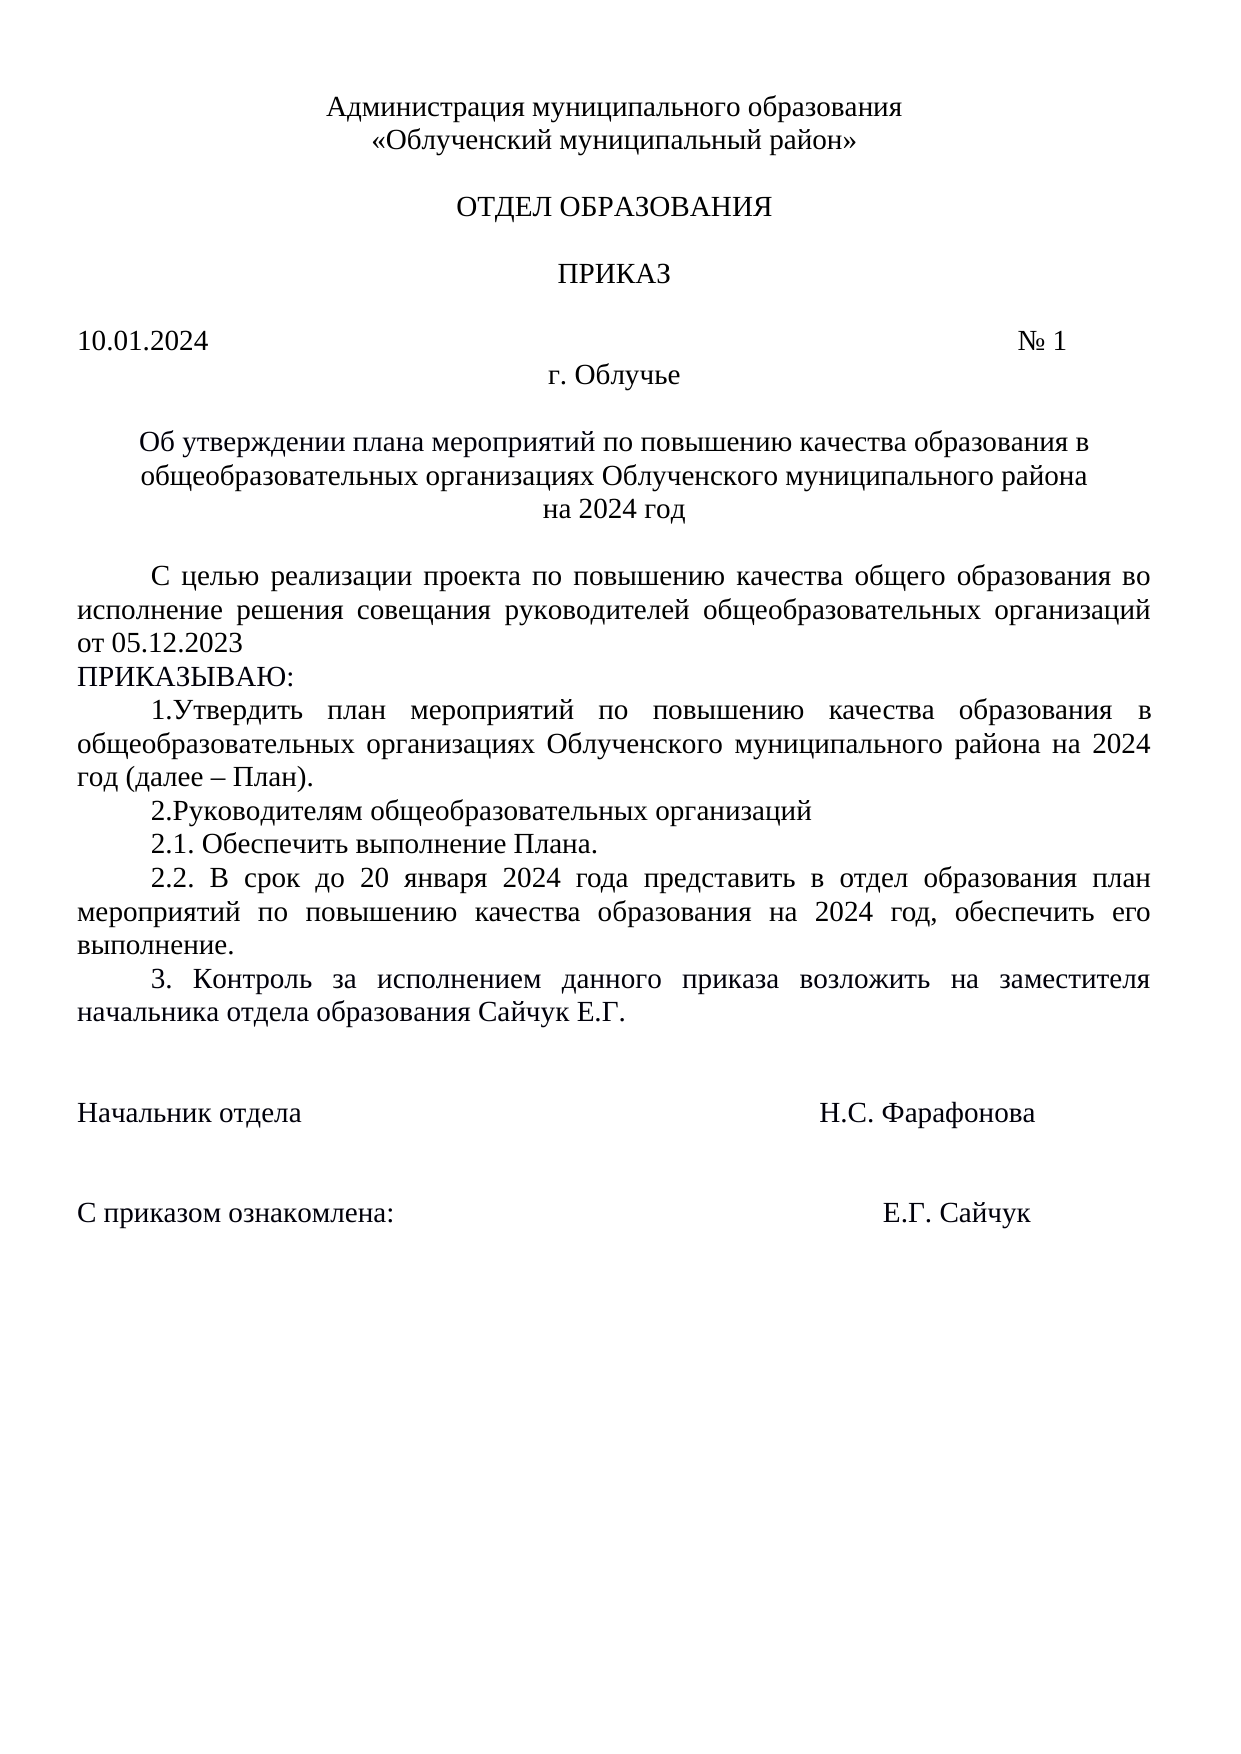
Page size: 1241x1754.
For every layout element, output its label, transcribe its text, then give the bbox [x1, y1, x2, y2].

text 2.Руководителям общеобразовательных организаций [77, 793, 1152, 827]
text ПРИКАЗ [77, 256, 1152, 290]
text 2.2. В срок до 20 января 2024 года представить в отдел образования план мероприятий по повышению качества образования на 2024 год, обеспечить его выполнение. [77, 860, 1152, 961]
text Начальник отдела Н.С. Фарафонова [77, 1095, 1152, 1128]
text г. Облучье [77, 357, 1152, 391]
text 3. Контроль за исполнением данного приказа возложить на заместителя начальника отдела образования Сайчук Е.Г. [77, 961, 1152, 1028]
text С приказом ознакомлена: Е.Г. Сайчук [77, 1196, 1152, 1229]
text Администрация муниципального образования [77, 89, 1152, 122]
text 2.1. Обеспечить выполнение Плана. [77, 827, 1152, 860]
text Об утверждении плана мероприятий по повышению качества образования в общеобразовательных организациях Облученского муниципального района [77, 424, 1152, 491]
text 1.Утвердить план мероприятий по повышению качества образования в общеобразовательных организациях Облученского муниципального района на 2024 год (далее – План). [77, 692, 1152, 793]
text ПРИКАЗЫВАЮ: [77, 659, 1152, 692]
text ОТДЕЛ ОБРАЗОВАНИЯ [77, 189, 1152, 223]
text на 2024 год [77, 491, 1152, 525]
text «Облученский муниципальный район» [77, 122, 1152, 156]
text 10.01.2024 № 1 [77, 323, 1152, 357]
text С целью реализации проекта по повышению качества общего образования во исполнение решения совещания руководителей общеобразовательных организаций от 05.12.2023 [77, 558, 1152, 659]
